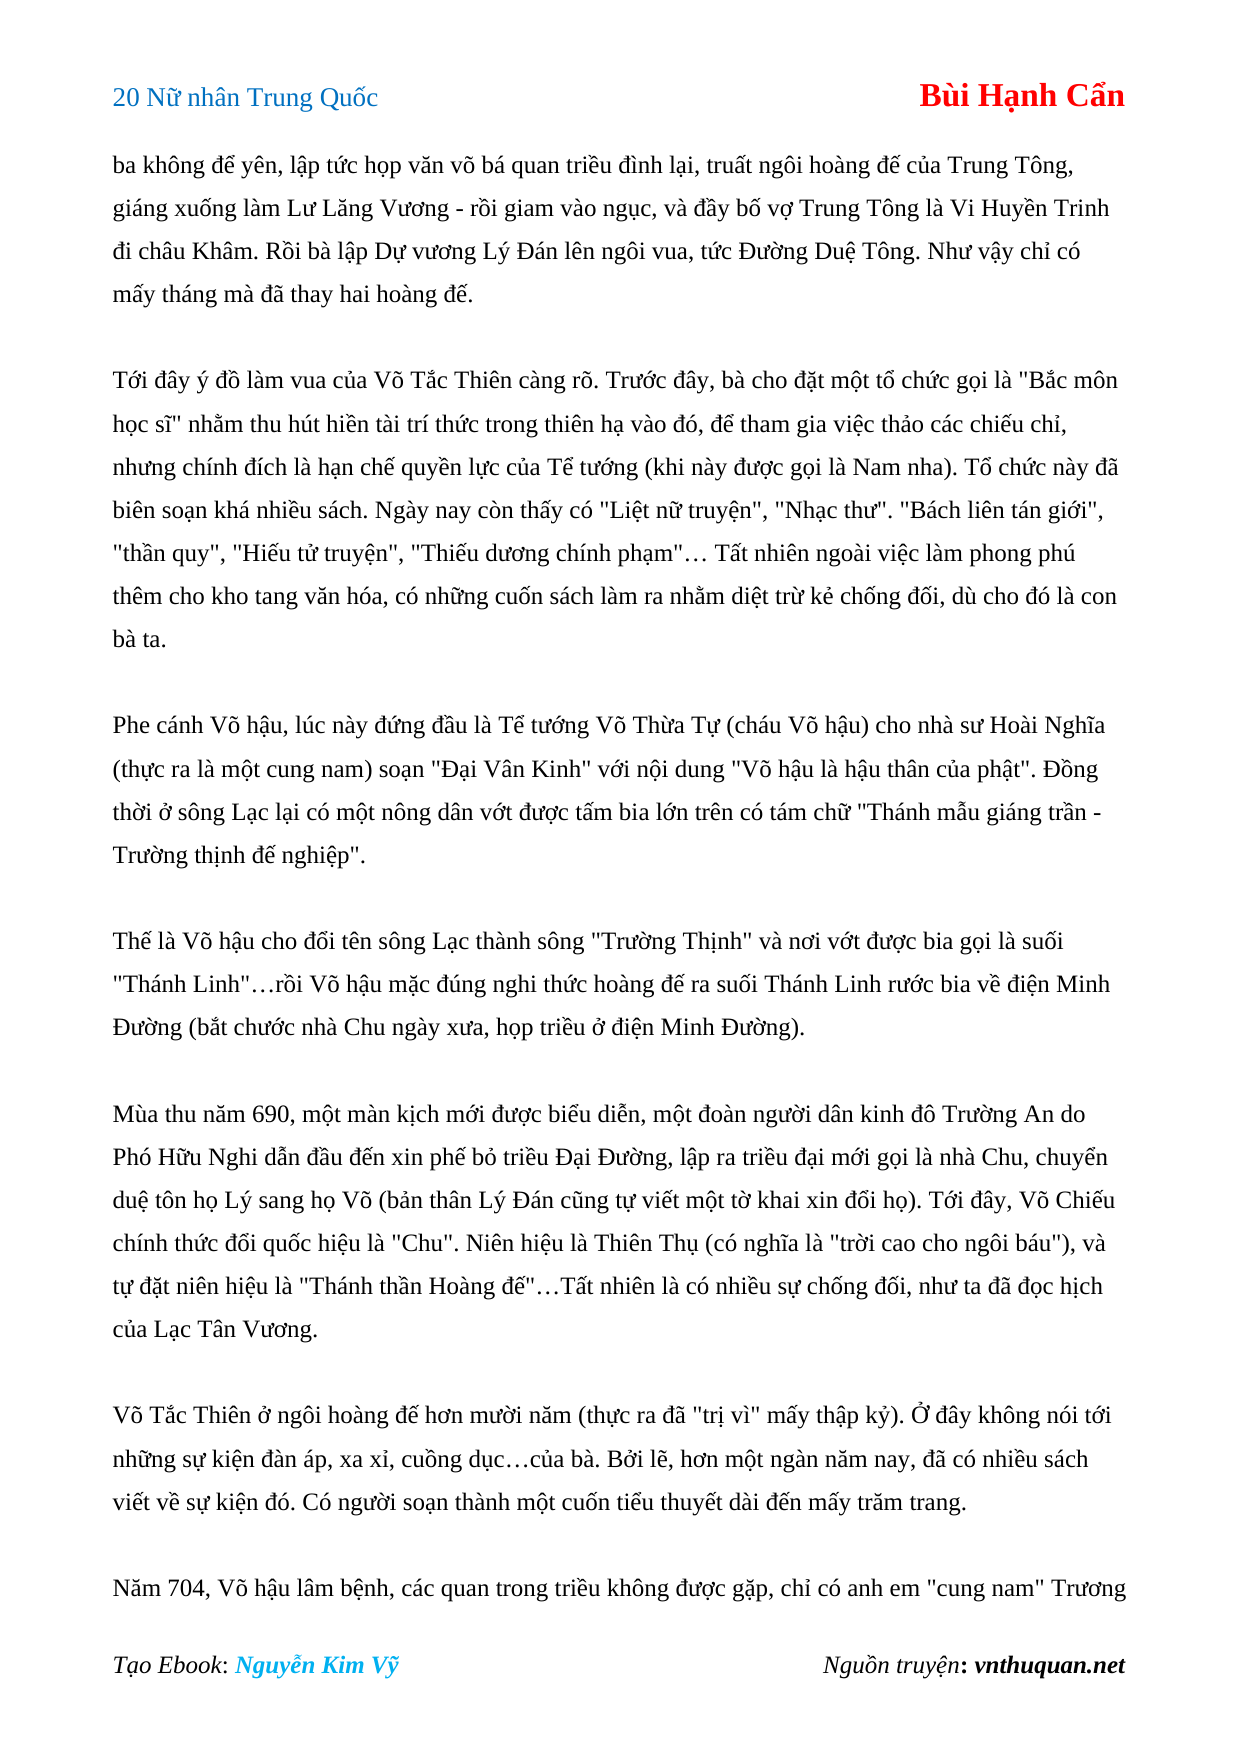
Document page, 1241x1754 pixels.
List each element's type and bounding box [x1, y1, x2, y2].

text [112, 150, 1128, 1602]
